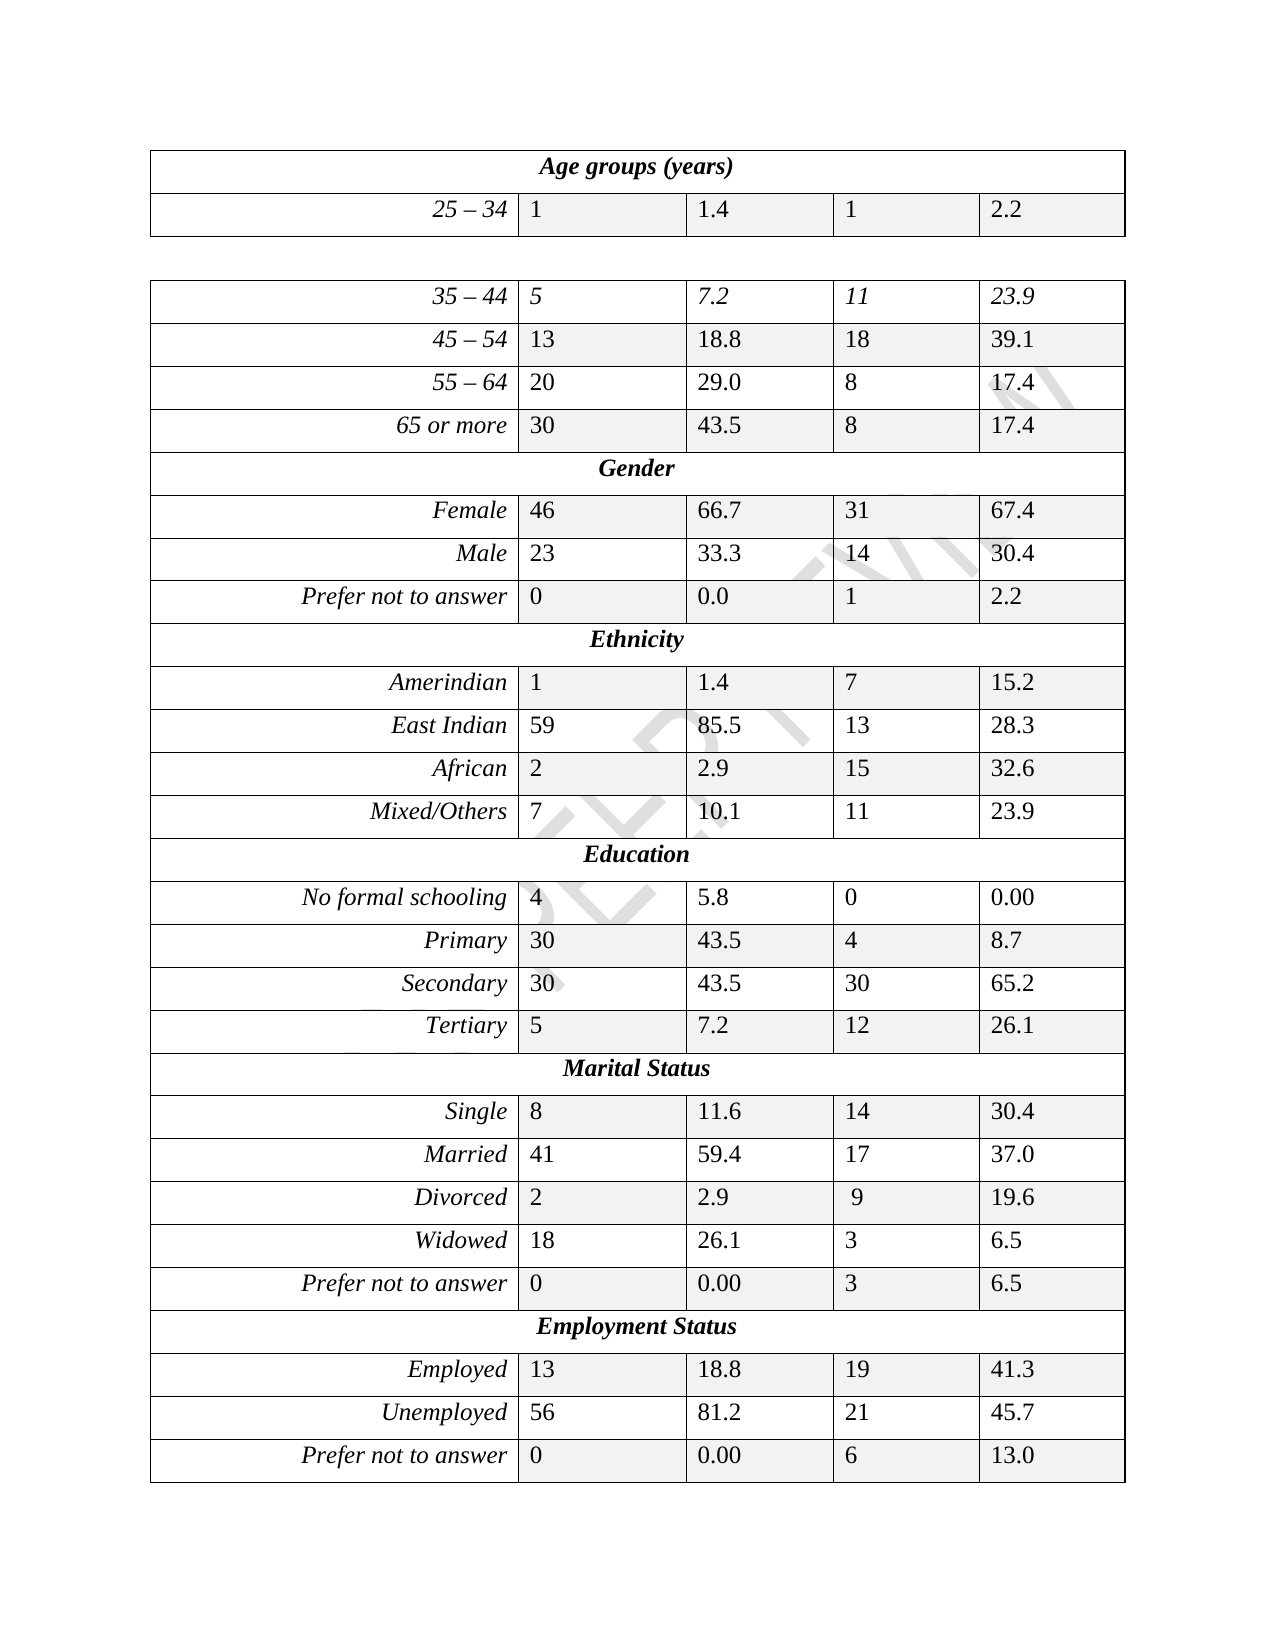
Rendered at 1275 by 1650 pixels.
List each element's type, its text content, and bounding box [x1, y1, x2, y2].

table_cell 43.5 [687, 968, 833, 1009]
table_cell Prefer not to answer [151, 1268, 518, 1310]
table_cell 0 [834, 882, 979, 924]
table_cell 3 [834, 1268, 979, 1310]
table_cell 8 [834, 367, 979, 409]
table_cell 0 [519, 1268, 686, 1310]
table_cell East Indian [151, 710, 518, 752]
table_cell 17 [834, 1139, 979, 1181]
table_cell 59 [519, 710, 686, 752]
table_cell Prefer not to answer [151, 1440, 518, 1482]
table_cell 13 [834, 710, 979, 752]
table_cell 41.3 [980, 1354, 1124, 1396]
table_header 5 [519, 281, 686, 323]
table_cell 13 [519, 324, 686, 366]
table_cell 15 [834, 753, 979, 795]
table_cell Primary [151, 925, 518, 967]
table_cell 18 [519, 1225, 686, 1267]
table_cell 18 [834, 324, 979, 366]
table_cell 2 [519, 1182, 686, 1224]
table_cell Female [151, 496, 518, 537]
table_header 11 [834, 281, 979, 323]
table_cell 1 [519, 194, 686, 236]
table_cell Age groups (years) [151, 151, 1124, 193]
table_cell 14 [834, 539, 979, 580]
table_cell 2.9 [687, 1182, 833, 1224]
table_cell 0.00 [687, 1268, 833, 1310]
table_cell Employment Status [151, 1311, 1124, 1353]
table_cell 11 [834, 796, 979, 838]
table_cell 14 [834, 1096, 979, 1138]
table_cell Ethnicity [151, 624, 1124, 666]
table_cell 8 [834, 410, 979, 452]
table_cell Amerindian [151, 667, 518, 709]
table_cell 8 [519, 1096, 686, 1138]
table_cell 65 or more [151, 410, 518, 452]
table_cell 39.1 [980, 324, 1124, 366]
table_cell Married [151, 1139, 518, 1181]
table_cell 45 – 54 [151, 324, 518, 366]
table_cell 28.3 [980, 710, 1124, 752]
table_cell 2.2 [980, 581, 1124, 623]
table_cell 30 [834, 968, 979, 1009]
table_cell 43.5 [687, 410, 833, 452]
table_cell 7 [519, 796, 686, 838]
table_cell Education [151, 839, 1124, 881]
table_cell 66.7 [687, 496, 833, 537]
table_cell Single [151, 1096, 518, 1138]
table_cell 4 [519, 882, 686, 924]
table_header 35 – 44 [151, 281, 518, 323]
table_cell Mixed/Others [151, 796, 518, 838]
table_cell Unemployed [151, 1397, 518, 1439]
table_cell 19.6 [980, 1182, 1124, 1224]
table_cell 1 [834, 194, 979, 236]
table_cell 5.8 [687, 882, 833, 924]
table_cell 55 – 64 [151, 367, 518, 409]
table_cell 17.4 [980, 410, 1124, 452]
table_cell 4 [834, 925, 979, 967]
table_cell 56 [519, 1397, 686, 1439]
table_cell 30.4 [980, 539, 1124, 580]
table_cell 30 [519, 968, 686, 1009]
table_cell 41 [519, 1139, 686, 1181]
table_cell 43.5 [687, 925, 833, 967]
table_cell 32.6 [980, 753, 1124, 795]
table_cell 20 [519, 367, 686, 409]
table_cell 45.7 [980, 1397, 1124, 1439]
table_cell 30 [519, 410, 686, 452]
table_cell Male [151, 539, 518, 580]
table_cell Secondary [151, 968, 518, 1009]
table_cell 81.2 [687, 1397, 833, 1439]
table_cell 23.9 [980, 796, 1124, 838]
table_cell 65.2 [980, 968, 1124, 1009]
table_cell 67.4 [980, 496, 1124, 537]
table_cell Divorced [151, 1182, 518, 1224]
table_cell 1.4 [687, 194, 833, 236]
table_cell 6.5 [980, 1268, 1124, 1310]
table_header 23.9 [980, 281, 1124, 323]
table_cell 5 [519, 1011, 686, 1052]
table_cell 15.2 [980, 667, 1124, 709]
table_cell 1.4 [687, 667, 833, 709]
table_cell 26.1 [980, 1011, 1124, 1052]
table_cell 23 [519, 539, 686, 580]
table_cell 12 [834, 1011, 979, 1052]
table_cell No formal schooling [151, 882, 518, 924]
table_cell 18.8 [687, 324, 833, 366]
table_cell Employed [151, 1354, 518, 1396]
table_cell Tertiary [151, 1011, 518, 1052]
table_cell 0.00 [980, 882, 1124, 924]
table_cell 0.00 [687, 1440, 833, 1482]
table_cell 0 [519, 1440, 686, 1482]
table_cell 6.5 [980, 1225, 1124, 1267]
table_cell 85.5 [687, 710, 833, 752]
table_cell 13 [519, 1354, 686, 1396]
table_cell 8.7 [980, 925, 1124, 967]
table_cell Gender [151, 453, 1124, 494]
table_cell 13.0 [980, 1440, 1124, 1482]
table_cell 29.0 [687, 367, 833, 409]
table_cell 6 [834, 1440, 979, 1482]
table_cell 26.1 [687, 1225, 833, 1267]
table_cell 1 [519, 667, 686, 709]
table_cell 33.3 [687, 539, 833, 580]
table_cell 11.6 [687, 1096, 833, 1138]
table_cell 18.8 [687, 1354, 833, 1396]
table_cell 7 [834, 667, 979, 709]
table_cell Prefer not to answer [151, 581, 518, 623]
table_cell 2 [519, 753, 686, 795]
table_cell 7.2 [687, 1011, 833, 1052]
table_cell 59.4 [687, 1139, 833, 1181]
table_cell 1 [834, 581, 979, 623]
table_cell 37.0 [980, 1139, 1124, 1181]
table_cell 19 [834, 1354, 979, 1396]
table_cell 3 [834, 1225, 979, 1267]
table_cell 31 [834, 496, 979, 537]
table_header 7.2 [687, 281, 833, 323]
table_cell 17.4 [980, 367, 1124, 409]
table_cell 9 [834, 1182, 979, 1224]
table_cell 30 [519, 925, 686, 967]
table_cell 46 [519, 496, 686, 537]
table_cell 25 – 34 [151, 194, 518, 236]
table_cell Marital Status [151, 1054, 1124, 1095]
table_cell Widowed [151, 1225, 518, 1267]
table_cell 0 [519, 581, 686, 623]
table_cell 2.9 [687, 753, 833, 795]
table_cell 2.2 [980, 194, 1124, 236]
table_cell 10.1 [687, 796, 833, 838]
table_cell 0.0 [687, 581, 833, 623]
table_cell African [151, 753, 518, 795]
table_cell 30.4 [980, 1096, 1124, 1138]
table_cell 21 [834, 1397, 979, 1439]
